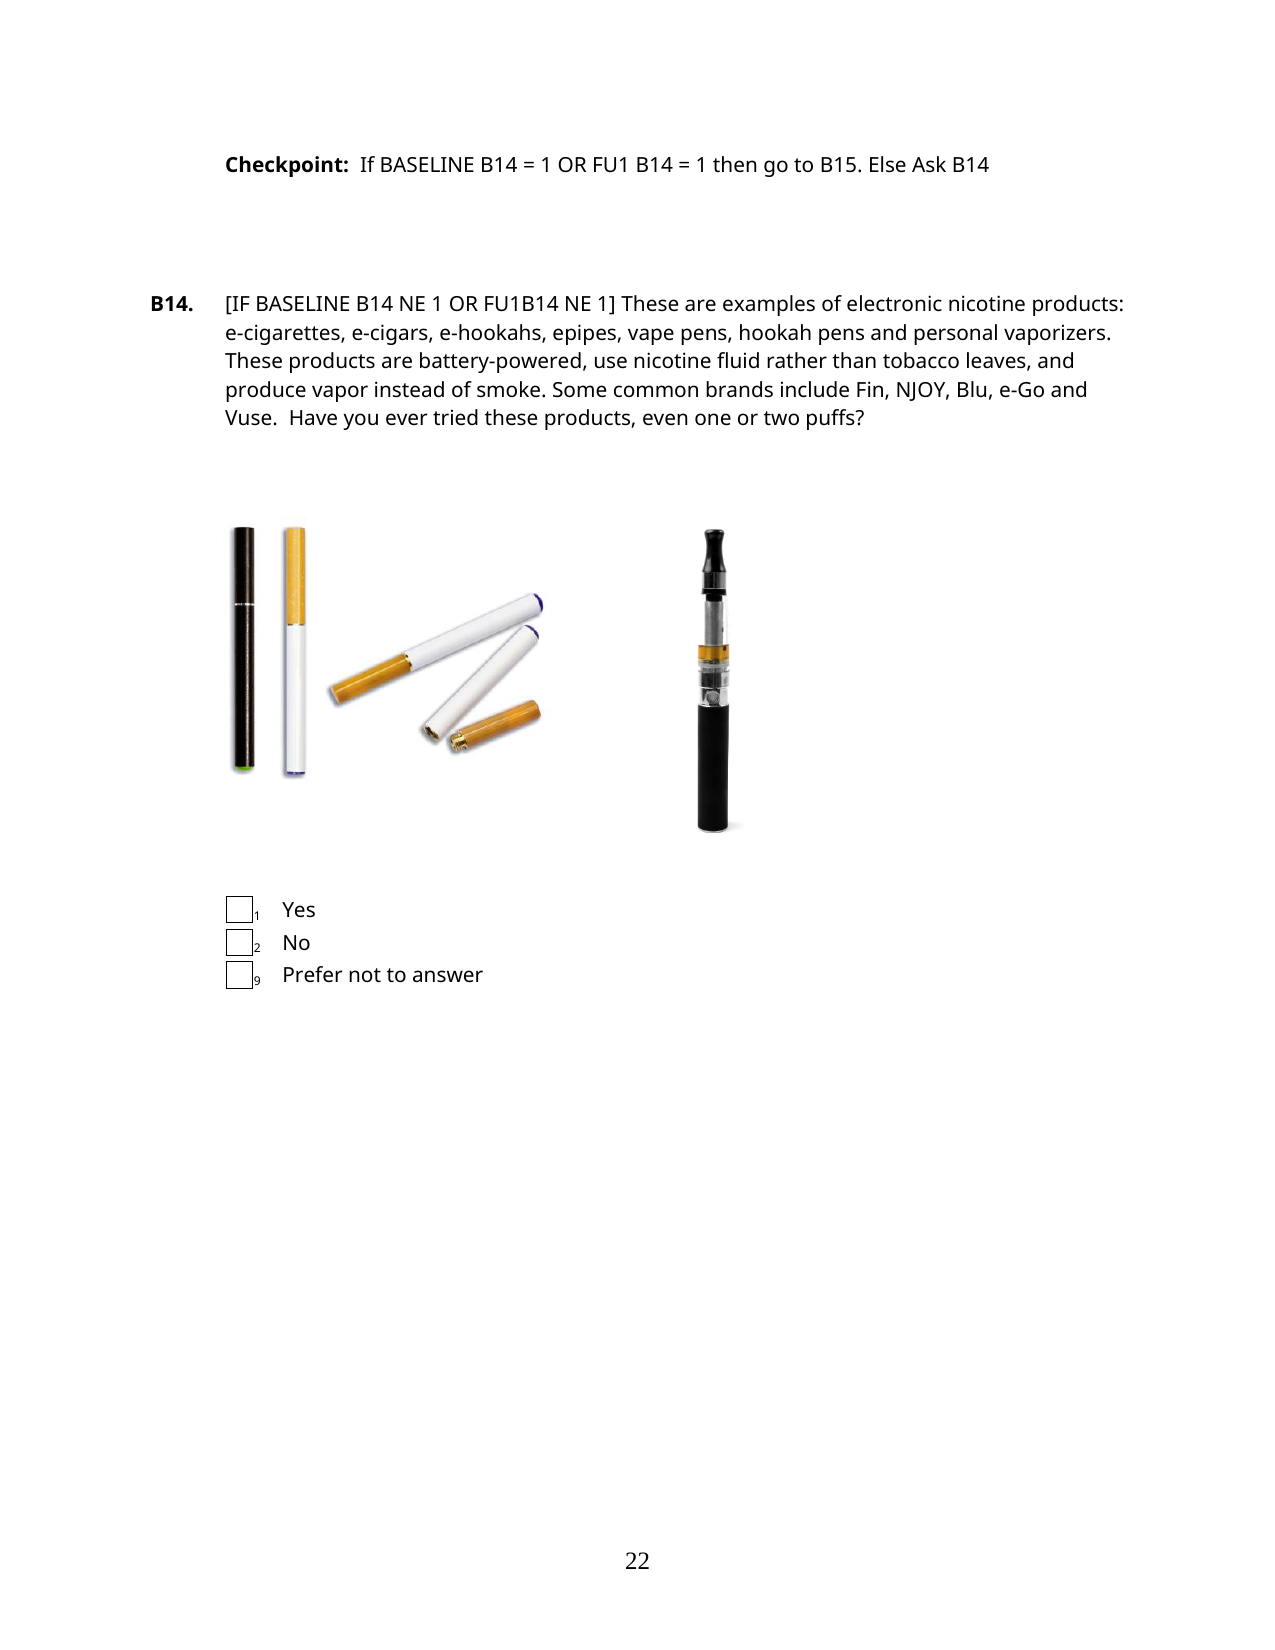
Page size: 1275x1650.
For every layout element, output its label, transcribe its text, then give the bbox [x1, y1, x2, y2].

text 1 Yes [225, 895, 1125, 923]
text 9 Prefer not to answer [225, 960, 1125, 989]
text B14. [IF BASELINE B14 NE 1 OR FU1B14 NE 1] These are examples of electronic nicotine products: e-cigarettes, e-cigars, e-hookahs, epipes, vape pens, hookah pens and personal vaporizers. These products are battery-powered, use nicotine fluid rather than tobacco leaves, and produce vapor instead of smoke. Some common brands include Fin, NJOY, Blu, e-Go and Vuse. Have you ever tried these products, even one or two puffs? [150, 289, 1125, 432]
text 2 No [225, 928, 1125, 956]
text Checkpoint: If BASELINE B14 = 1 OR FU1 B14 = 1 then go to B15. Else Ask B14 [225, 150, 1125, 178]
picture [631, 510, 803, 855]
